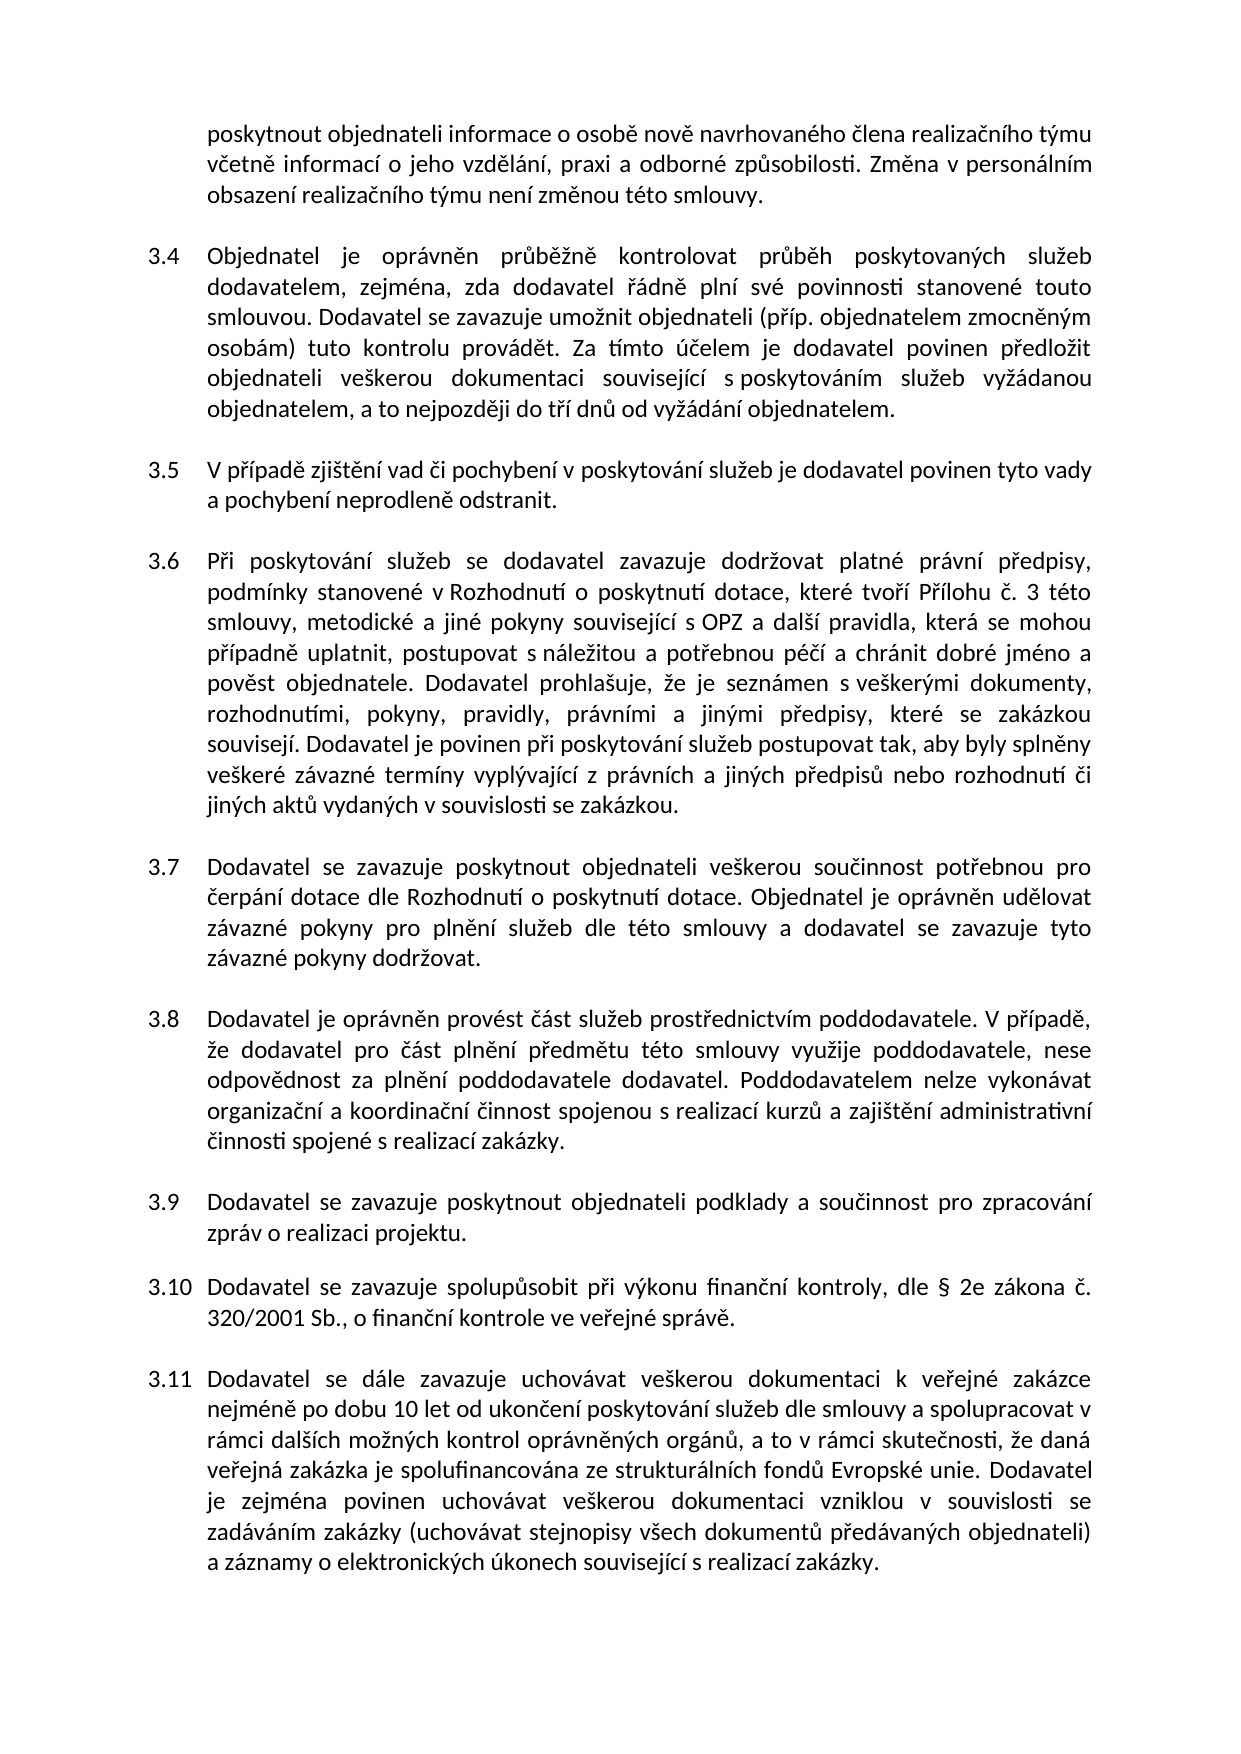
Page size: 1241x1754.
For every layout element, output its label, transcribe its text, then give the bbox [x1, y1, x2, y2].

list Dodavatel se dále zavazuje uchovávat veškerou dokumentaci k veřejné zakázce nejméně po dobu 10 let od ukončení poskytování služeb dle smlouvy a spolupracovat v rámci dalších možných kontrol oprávněných orgánů, a to v rámci skutečnosti, že daná veřejná zakázka je spolufinancována ze strukturálních fondů Evropské unie. Dodavatel je zejména povinen uchovávat veškerou dokumentaci vzniklou v souvislosti se zadáváním zakázky (uchovávat stejnopisy všech dokumentů předávaných objednateli) a záznamy o elektronických úkonech související s realizací zakázky. [148, 1363, 1092, 1577]
list Při poskytování služeb se dodavatel zavazuje dodržovat platné právní předpisy, podmínky stanovené v Rozhodnutí o poskytnutí dotace, které tvoří Přílohu č. 3 této smlouvy, metodické a jiné pokyny související s OPZ a další pravidla, která se mohou případně uplatnit, postupovat s náležitou a potřebnou péčí a chránit dobré jméno a pověst objednatele. Dodavatel prohlašuje, že je seznámen s veškerými dokumenty, rozhodnutími, pokyny, pravidly, právními a jinými předpisy, které se zakázkou souvisejí. Dodavatel je povinen při poskytování služeb postupovat tak, aby byly splněny veškeré závazné termíny vyplývající z právních a jiných předpisů nebo rozhodnutí či jiných aktů vydaných v souvislosti se zakázkou. [148, 545, 1092, 820]
list Dodavatel se zavazuje spolupůsobit při výkonu finanční kontroly, dle § 2e zákona č. 320/2001 Sb., o finanční kontrole ve veřejné správě. [148, 1271, 1092, 1332]
list Objednatel je oprávněn průběžně kontrolovat průběh poskytovaných služeb dodavatelem, zejména, zda dodavatel řádně plní své povinnosti stanovené touto smlouvou. Dodavatel se zavazuje umožnit objednateli (příp. objednatelem zmocněným osobám) tuto kontrolu provádět. Za tímto účelem je dodavatel povinen předložit objednateli veškerou dokumentaci související s poskytováním služeb vyžádanou objednatelem, a to nejpozději do tří dnů od vyžádání objednatelem. [148, 240, 1092, 423]
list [148, 118, 1092, 210]
list Dodavatel se zavazuje poskytnout objednateli veškerou součinnost potřebnou pro čerpání dotace dle Rozhodnutí o poskytnutí dotace. Objednatel je oprávněn udělovat závazné pokyny pro plnění služeb dle této smlouvy a dodavatel se zavazuje tyto závazné pokyny dodržovat. [148, 851, 1092, 973]
list Dodavatel je oprávněn provést část služeb prostřednictvím poddodavatele. V případě, že dodavatel pro část plnění předmětu této smlouvy využije poddodavatele, nese odpovědnost za plnění poddodavatele dodavatel. Poddodavatelem nelze vykonávat organizační a koordinační činnost spojenou s realizací kurzů a zajištění administrativní činnosti spojené s realizací zakázky. [148, 1003, 1092, 1156]
list Dodavatel se zavazuje poskytnout objednateli podklady a součinnost pro zpracování zpráv o realizaci projektu. [148, 1186, 1092, 1247]
list V případě zjištění vad či pochybení v poskytování služeb je dodavatel povinen tyto vady a pochybení neprodleně odstranit. [148, 454, 1092, 515]
